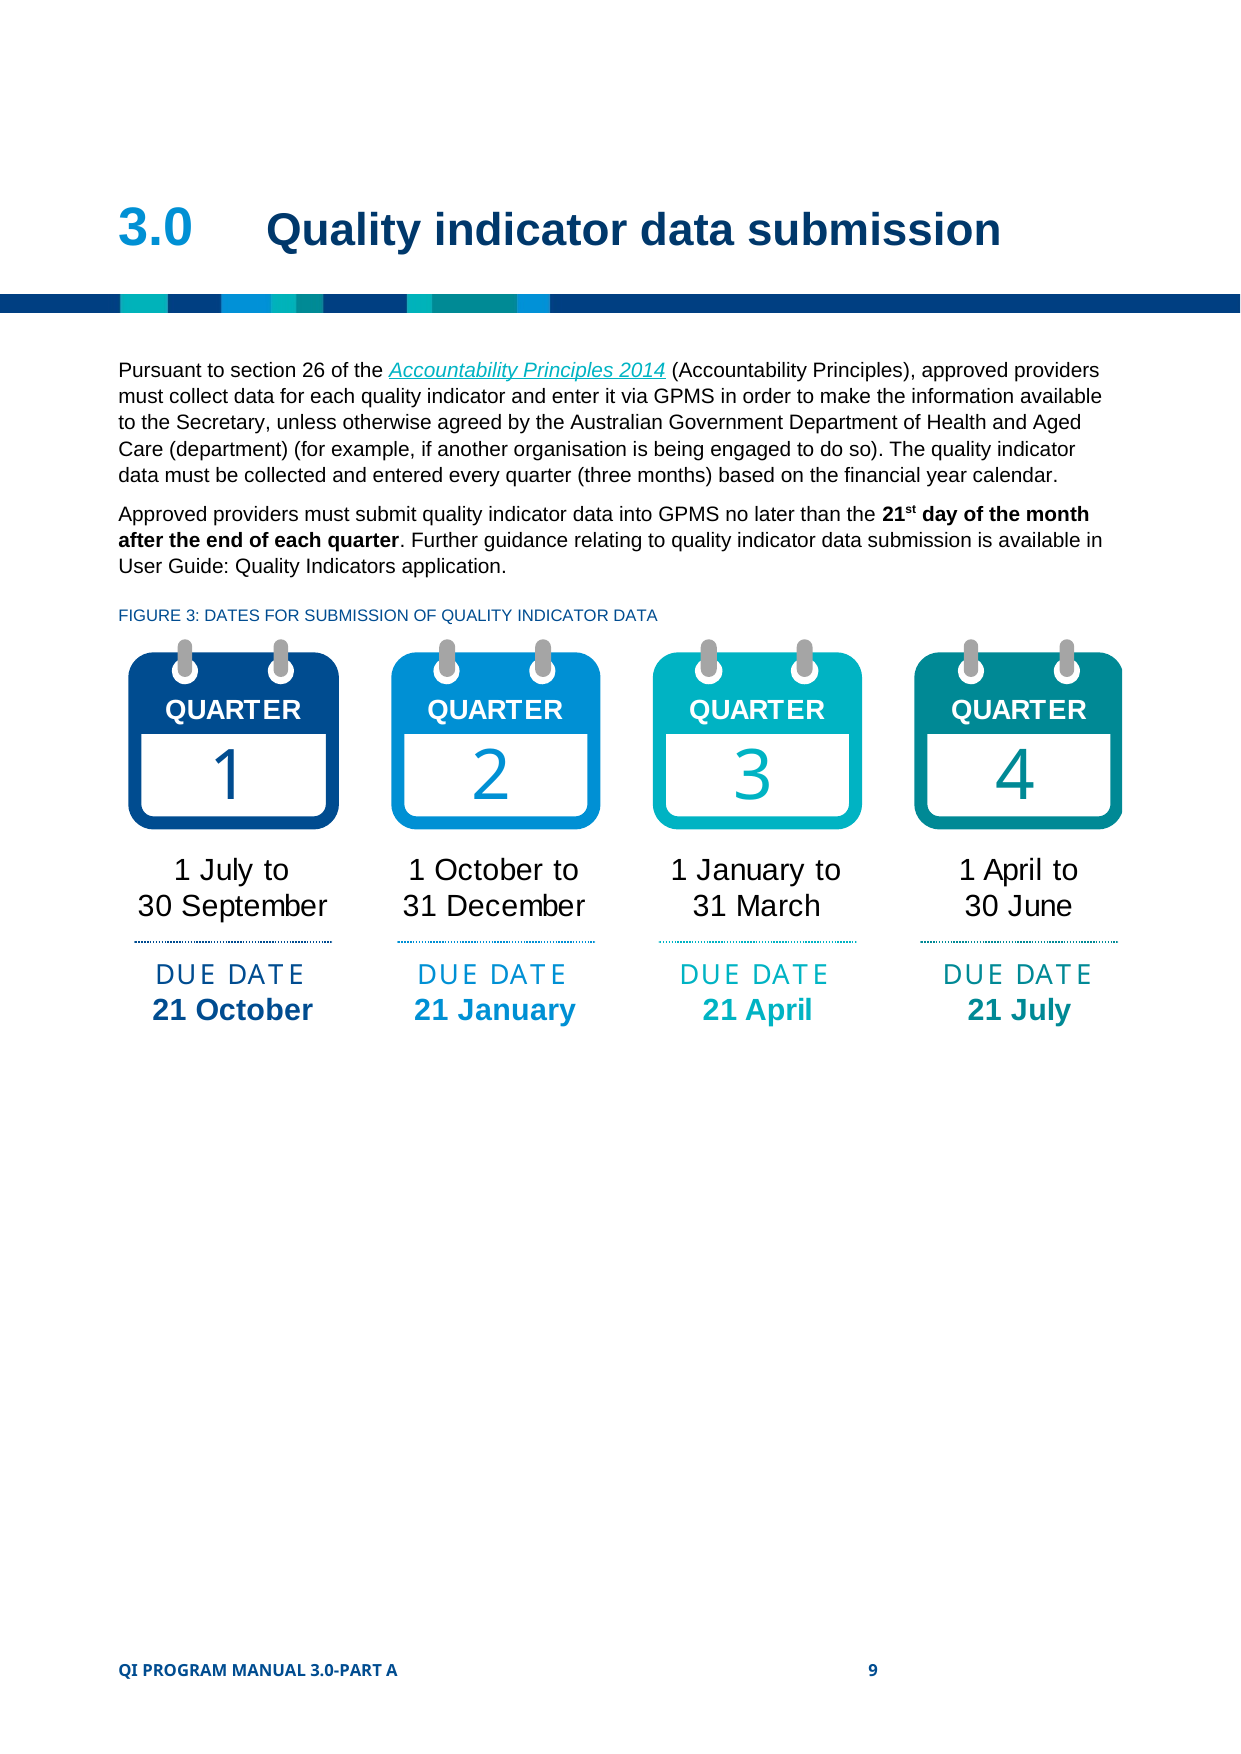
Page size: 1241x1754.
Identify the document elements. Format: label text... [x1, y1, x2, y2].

picture [0, 294, 221, 313]
picture [272, 294, 516, 313]
subtitle Quality indicator data submission [118, 195, 1122, 257]
text Approved providers must submit quality indicator data into GPMS no later than the 21st day of the month after the end of each quarter. Further guidance relating to quality indicator data submission is available in User Guide: Quality Indicators application. [118, 502, 1122, 578]
text FIGURE 3: Dates for submission of quality indicator data [118, 606, 1122, 625]
picture [550, 294, 1241, 313]
text Pursuant to section 26 of the Accountability Principles 2014 (Accountability Principles), approved providers must collect data for each quality indicator and enter it via GPMS in order to make the information available to the Secretary, unless otherwise agreed by the Australian Government Department of Health and Aged Care (department) (for example, if another organisation is being engaged to do so). The quality indicator data must be collected and entered every quarter (three months) based on the financial year calendar. [118, 313, 1122, 487]
